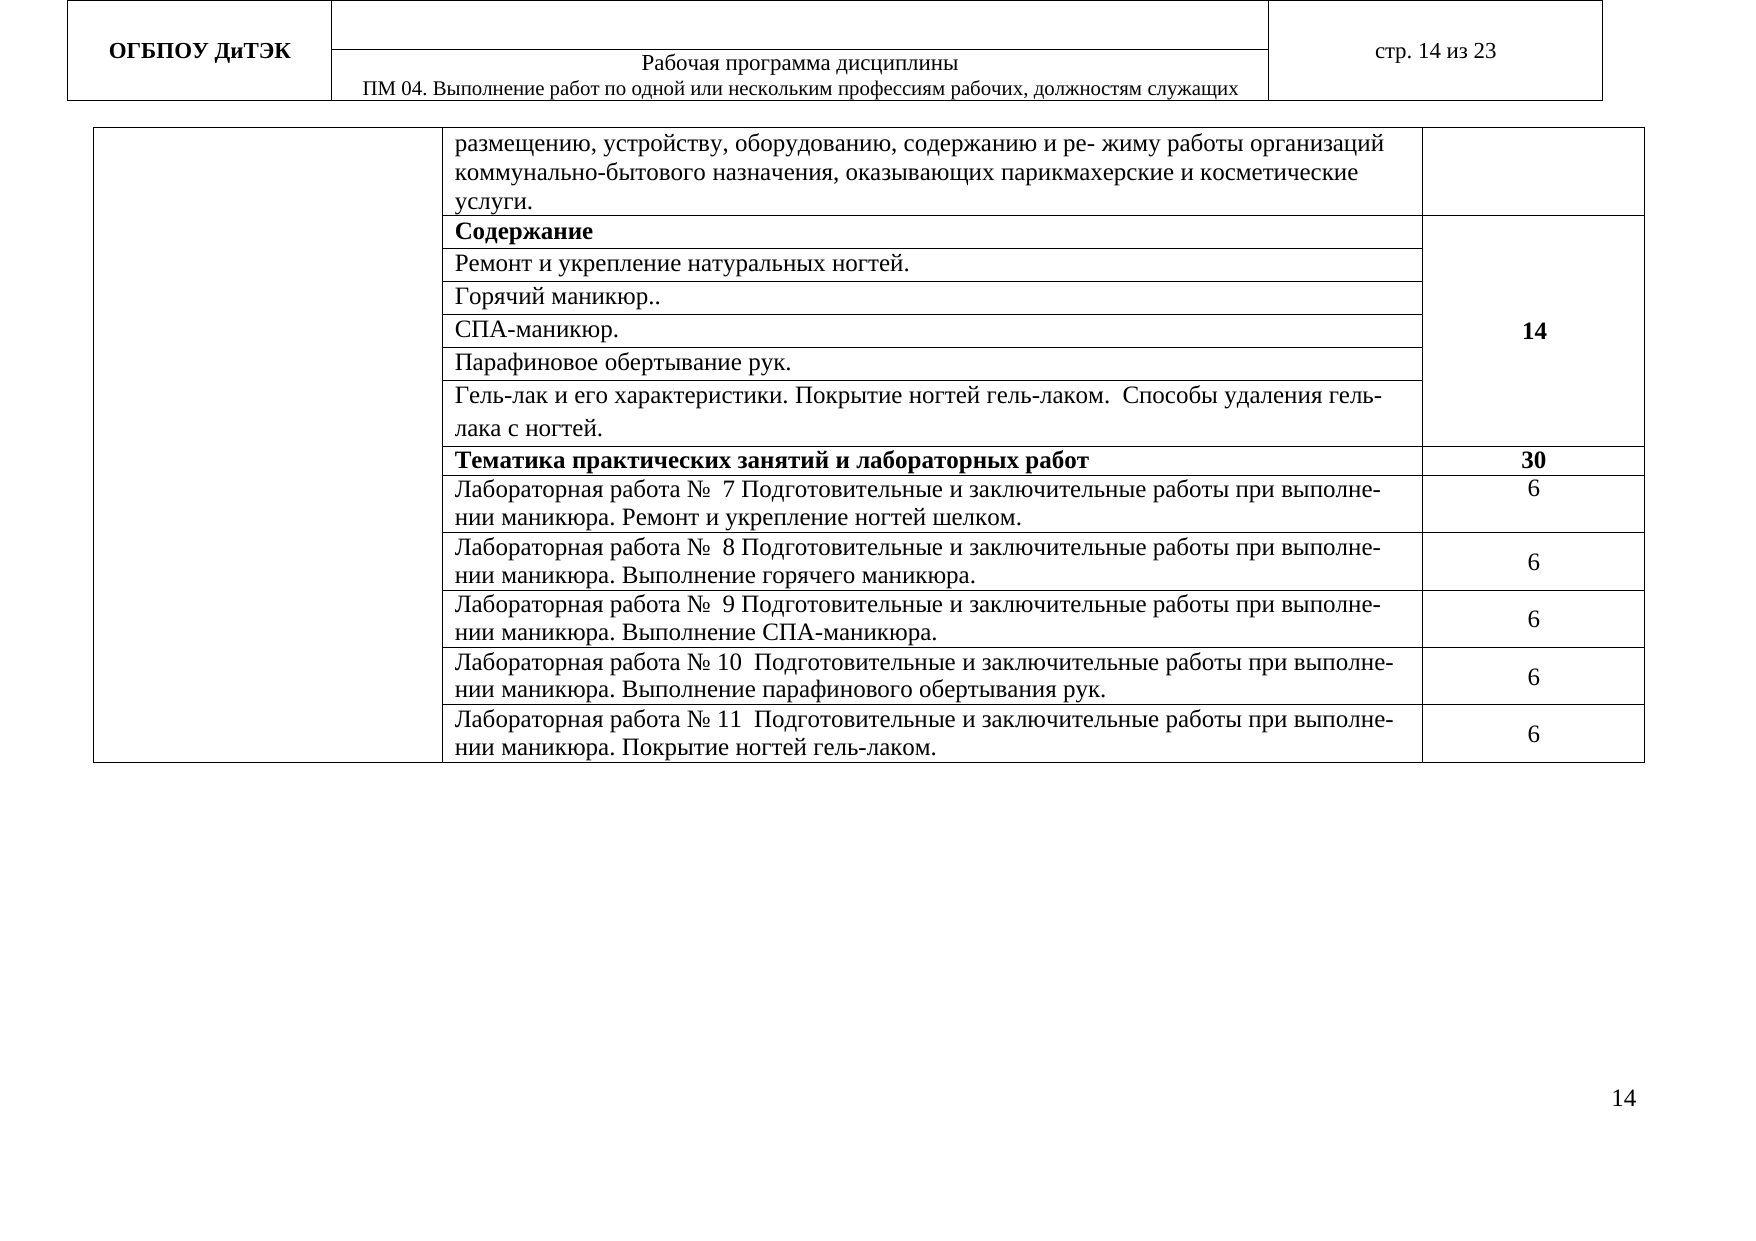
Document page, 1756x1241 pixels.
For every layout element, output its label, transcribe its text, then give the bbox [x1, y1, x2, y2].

table_cell Лабораторная работа № 9 Подготовительные и заключительные работы при выполне- нии маникюра. Выполнение СПА-маникюра. [443, 591, 1422, 647]
table_cell Лабораторная работа № 7 Подготовительные и заключительные работы при выполне- нии маникюра. Ремонт и укрепление ногтей шелком. [443, 476, 1422, 532]
table_cell 14 [1423, 216, 1644, 446]
table_cell Гель-лак и его характеристики. Покрытие ногтей гель-лаком. Способы удаления гель- лака с ногтей. [443, 381, 1422, 446]
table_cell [443, 128, 1422, 215]
table_cell 6 [1423, 476, 1644, 532]
table_cell Парафиновое обертывание рук. [443, 348, 1422, 380]
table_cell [94, 128, 442, 762]
table_cell Лабораторная работа № 11 Подготовительные и заключительные работы при выполне- нии маникюра. Покрытие ногтей гель-лаком. [443, 705, 1422, 762]
table_cell 30 [1423, 447, 1644, 474]
table_cell [1423, 128, 1644, 215]
table_cell 6 [1423, 533, 1644, 589]
table_cell 6 [1423, 705, 1644, 762]
table_cell 6 [1423, 648, 1644, 704]
table_cell Горячий маникюр.. [443, 282, 1422, 314]
table_cell Лабораторная работа № 8 Подготовительные и заключительные работы при выполне- нии маникюра. Выполнение горячего маникюра. [443, 533, 1422, 589]
table_cell Ремонт и укрепление натуральных ногтей. [443, 249, 1422, 281]
table_cell Содержание [443, 216, 1422, 248]
table_cell Тематика практических занятий и лабораторных работ [443, 447, 1422, 474]
table_cell Лабораторная работа № 10 Подготовительные и заключительные работы при выполне- нии маникюра. Выполнение парафинового обертывания рук. [443, 648, 1422, 704]
table_cell 6 [1423, 591, 1644, 647]
table_cell СПА-маникюр. [443, 315, 1422, 347]
